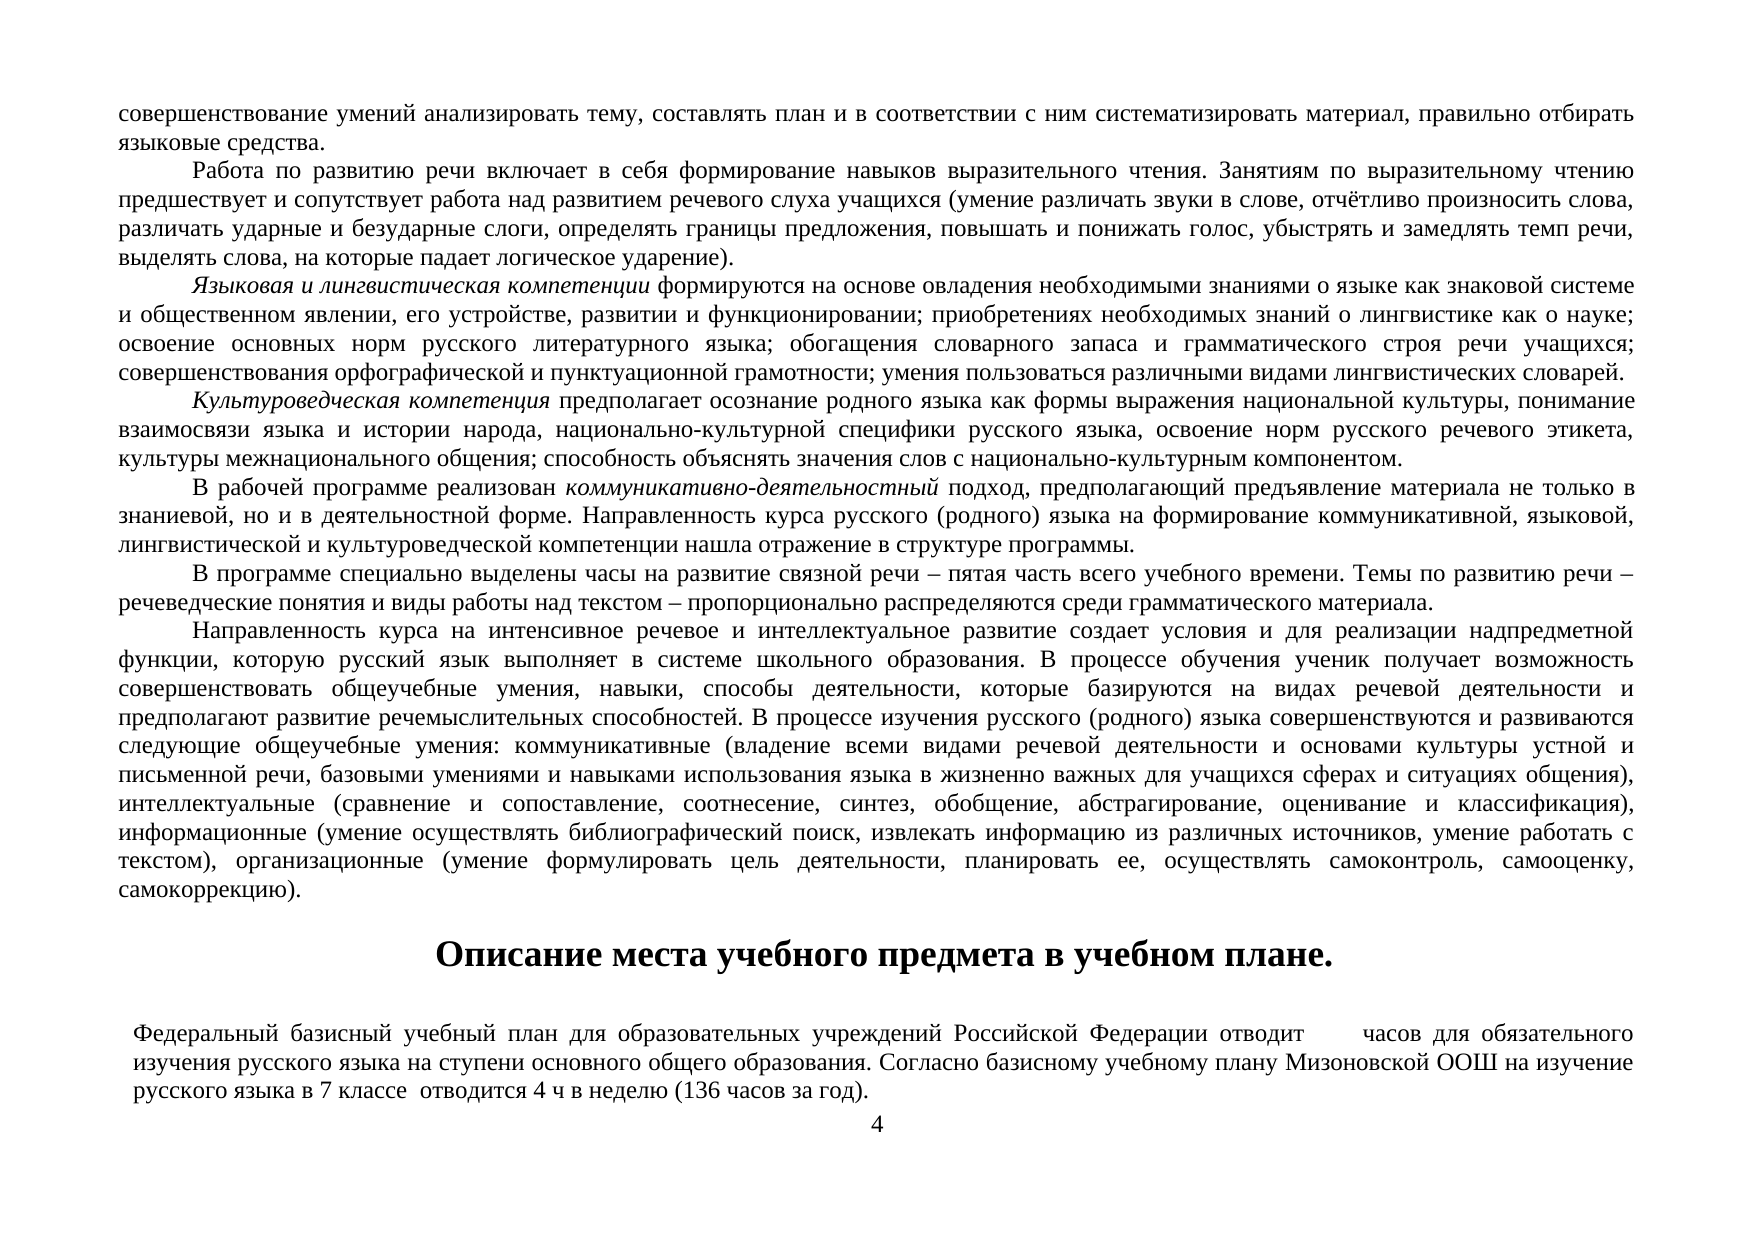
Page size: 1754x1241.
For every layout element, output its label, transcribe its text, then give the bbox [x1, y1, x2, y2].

text Направленность курса на интенсивное речевое и интеллектуальное развитие создает условия и для реализации надпредметной функции, которую русский язык выполняет в системе школьного образования. В процессе обучения ученик получает возможность совершенствовать общеучебные умения, навыки, способы деятельности, которые базируются на видах речевой деятельности и предполагают развитие речемыслительных способностей. В процессе изучения русского (родного) языка совершенствуются и развиваются следующие общеучебные умения: коммуникативные (владение всеми видами речевой деятельности и основами культуры устной и письменной речи, базовыми умениями и навыками использования языка в жизненно важных для учащихся сферах и ситуациях общения), интеллектуальные (сравнение и сопоставление, соотнесение, синтез, обобщение, абстрагирование, оценивание и классификация), информационные (умение осуществлять библиографический поиск, извлекать информацию из различных источников, умение работать с текстом), организационные (умение формулировать цель деятельности, планировать ее, осуществлять самоконтроль, самооценку, самокоррекцию). [118, 615, 1636, 903]
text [118, 98, 1636, 155]
text В программе специально выделены часы на развитие связной речи – пятая часть всего учебного времени. Темы по развитию речи – речеведческие понятия и виды работы над текстом – пропорционально распределяются среди грамматического материала. [118, 558, 1636, 615]
text В рабочей программе реализован коммуникативно-деятельностный подход, предполагающий предъявление материала не только в знаниевой, но и в деятельностной форме. Направленность курса русского (родного) языка на формирование коммуникативной, языковой, лингвистической и культуроведческой компетенции нашла отражение в структуре программы. [118, 472, 1636, 558]
text Культуроведческая компетенция предполагает осознание родного языка как формы выражения национальной культуры, понимание взаимосвязи языка и истории народа, национально-культурной специфики русского языка, освоение норм русского речевого этикета, культуры межнационального общения; способность объяснять значения слов с национально-культурным компонентом. [118, 385, 1636, 472]
text Языковая и лингвистическая компетенции формируются на основе овладения необходимыми знаниями о языке как знаковой системе и общественном явлении, его устройстве, развитии и функционировании; приобретениях необходимых знаний о лингвистике как о науке; освоение основных норм русского литературного языка; обогащения словарного запаса и грамматического строя речи учащихся; совершенствования орфографической и пунктуационной грамотности; умения пользоваться различными видами лингвистических словарей. [118, 270, 1636, 385]
text Федеральный базисный учебный план для образовательных учреждений Российской Федерации отводит часов для обязательного изучения русского языка на ступени основного общего образования. Согласно базисному учебному плану Мизоновской ООШ на изучение русского языка в 7 классе отводится 4 ч в неделю (136 часов за год). [133, 1018, 1636, 1104]
text Описание места учебного предмета в учебном плане. [133, 932, 1636, 975]
text Работа по развитию речи включает в себя формирование навыков выразительного чтения. Занятиям по выразительному чтению предшествует и сопутствует работа над развитием речевого слуха учащихся (умение различать звуки в слове, отчётливо произносить слова, различать ударные и безударные слоги, определять границы предложения, повышать и понижать голос, убыстрять и замедлять темп речи, выделять слова, на которые падает логическое ударение). [118, 155, 1636, 270]
